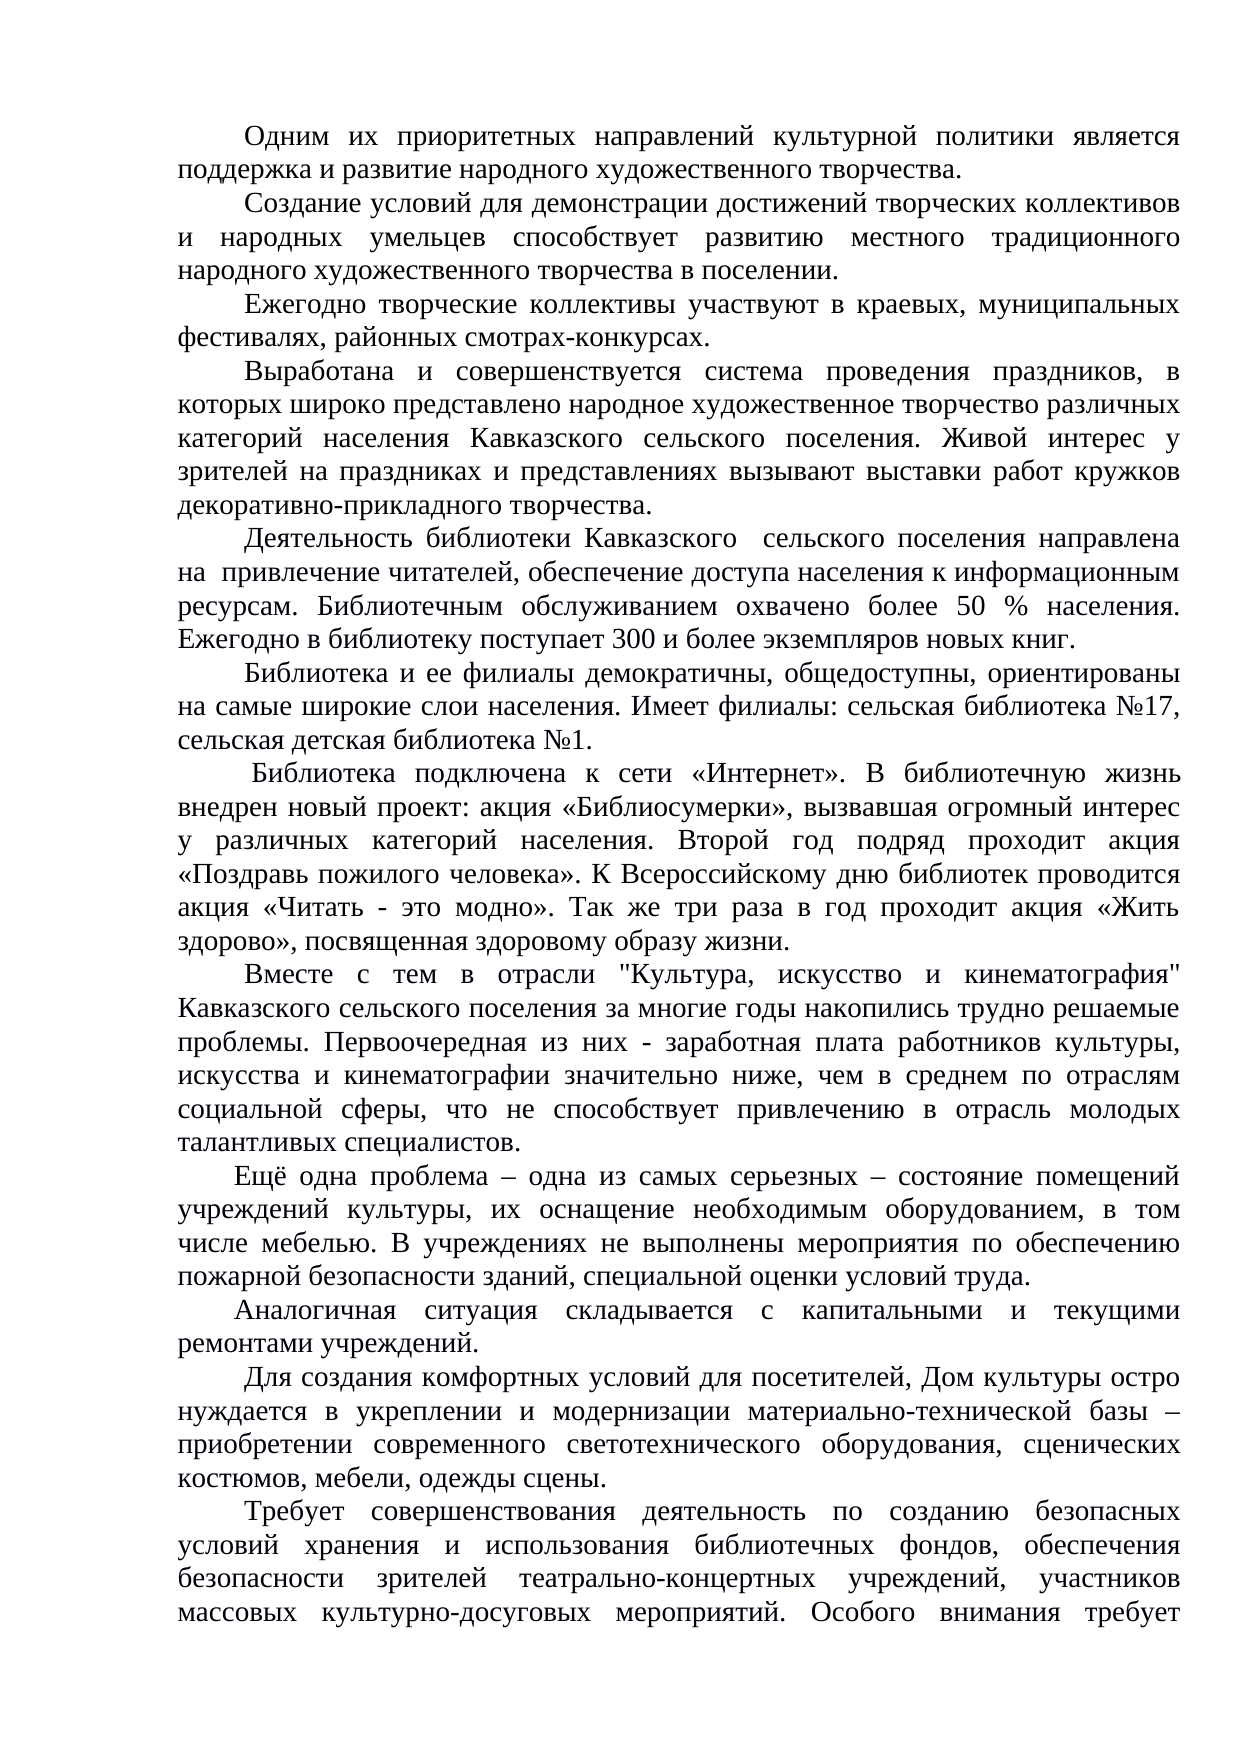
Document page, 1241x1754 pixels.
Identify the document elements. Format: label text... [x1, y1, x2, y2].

text Ещё одна проблема – одна из самых серьезных – состояние помещений учреждений культуры, их оснащение необходимым оборудованием, в том числе мебелью. В учреждениях не выполнены мероприятия по обеспечению пожарной безопасности зданий, специальной оценки условий труда. [177, 1158, 1181, 1292]
text Ежегодно творческие коллективы участвуют в краевых, муниципальных фестивалях, районных смотрах-конкурсах. [177, 286, 1181, 353]
text Вместе с тем в отрасли "Культура, искусство и кинематография" Кавказского сельского поселения за многие годы накопились трудно решаемые проблемы. Первоочередная из них - заработная плата работников культуры, искусства и кинематографии значительно ниже, чем в среднем по отраслям социальной сферы, что не способствует привлечению в отрасль молодых талантливых специалистов. [177, 957, 1181, 1158]
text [177, 1493, 1181, 1627]
text Выработана и совершенствуется система проведения праздников, в которых широко представлено народное художественное творчество различных категорий населения Кавказского сельского поселения. Живой интерес у зрителей на праздниках и представлениях вызывают выставки работ кружков декоративно-прикладного творчества. [177, 353, 1181, 521]
text Создание условий для демонстрации достижений творческих коллективов и народных умельцев способствует развитию местного традиционного народного художественного творчества в поселении. [177, 185, 1181, 286]
text Деятельность библиотеки Кавказского сельского поселения направлена на привлечение читателей, обеспечение доступа населения к информационным ресурсам. Библиотечным обслуживанием охвачено более 50 % населения. Ежегодно в библиотеку поступает 300 и более экземпляров новых книг. [177, 521, 1181, 655]
text Одним их приоритетных направлений культурной политики является поддержка и развитие народного художественного творчества. [177, 118, 1181, 185]
text Библиотека подключена к сети «Интернет». В библиотечную жизнь внедрен новый проект: акция «Библиосумерки», вызвавшая огромный интерес у различных категорий населения. Второй год подряд проходит акция «Поздравь пожилого человека». К Всероссийскому дню библиотек проводится акция «Читать - это модно». Так же три раза в год проходит акция «Жить здорово», посвященная здоровому образу жизни. [177, 755, 1181, 957]
text Аналогичная ситуация складывается с капитальными и текущими ремонтами учреждений. [177, 1292, 1181, 1359]
text Библиотека и ее филиалы демократичны, общедоступны, ориентированы на самые широкие слои населения. Имеет филиалы: сельская библиотека №17, сельская детская библиотека №1. [177, 655, 1181, 755]
text Для создания комфортных условий для посетителей, Дом культуры остро нуждается в укреплении и модернизации материально-технической базы – приобретении современного светотехнического оборудования, сценических костюмов, мебели, одежды сцены. [177, 1359, 1181, 1493]
